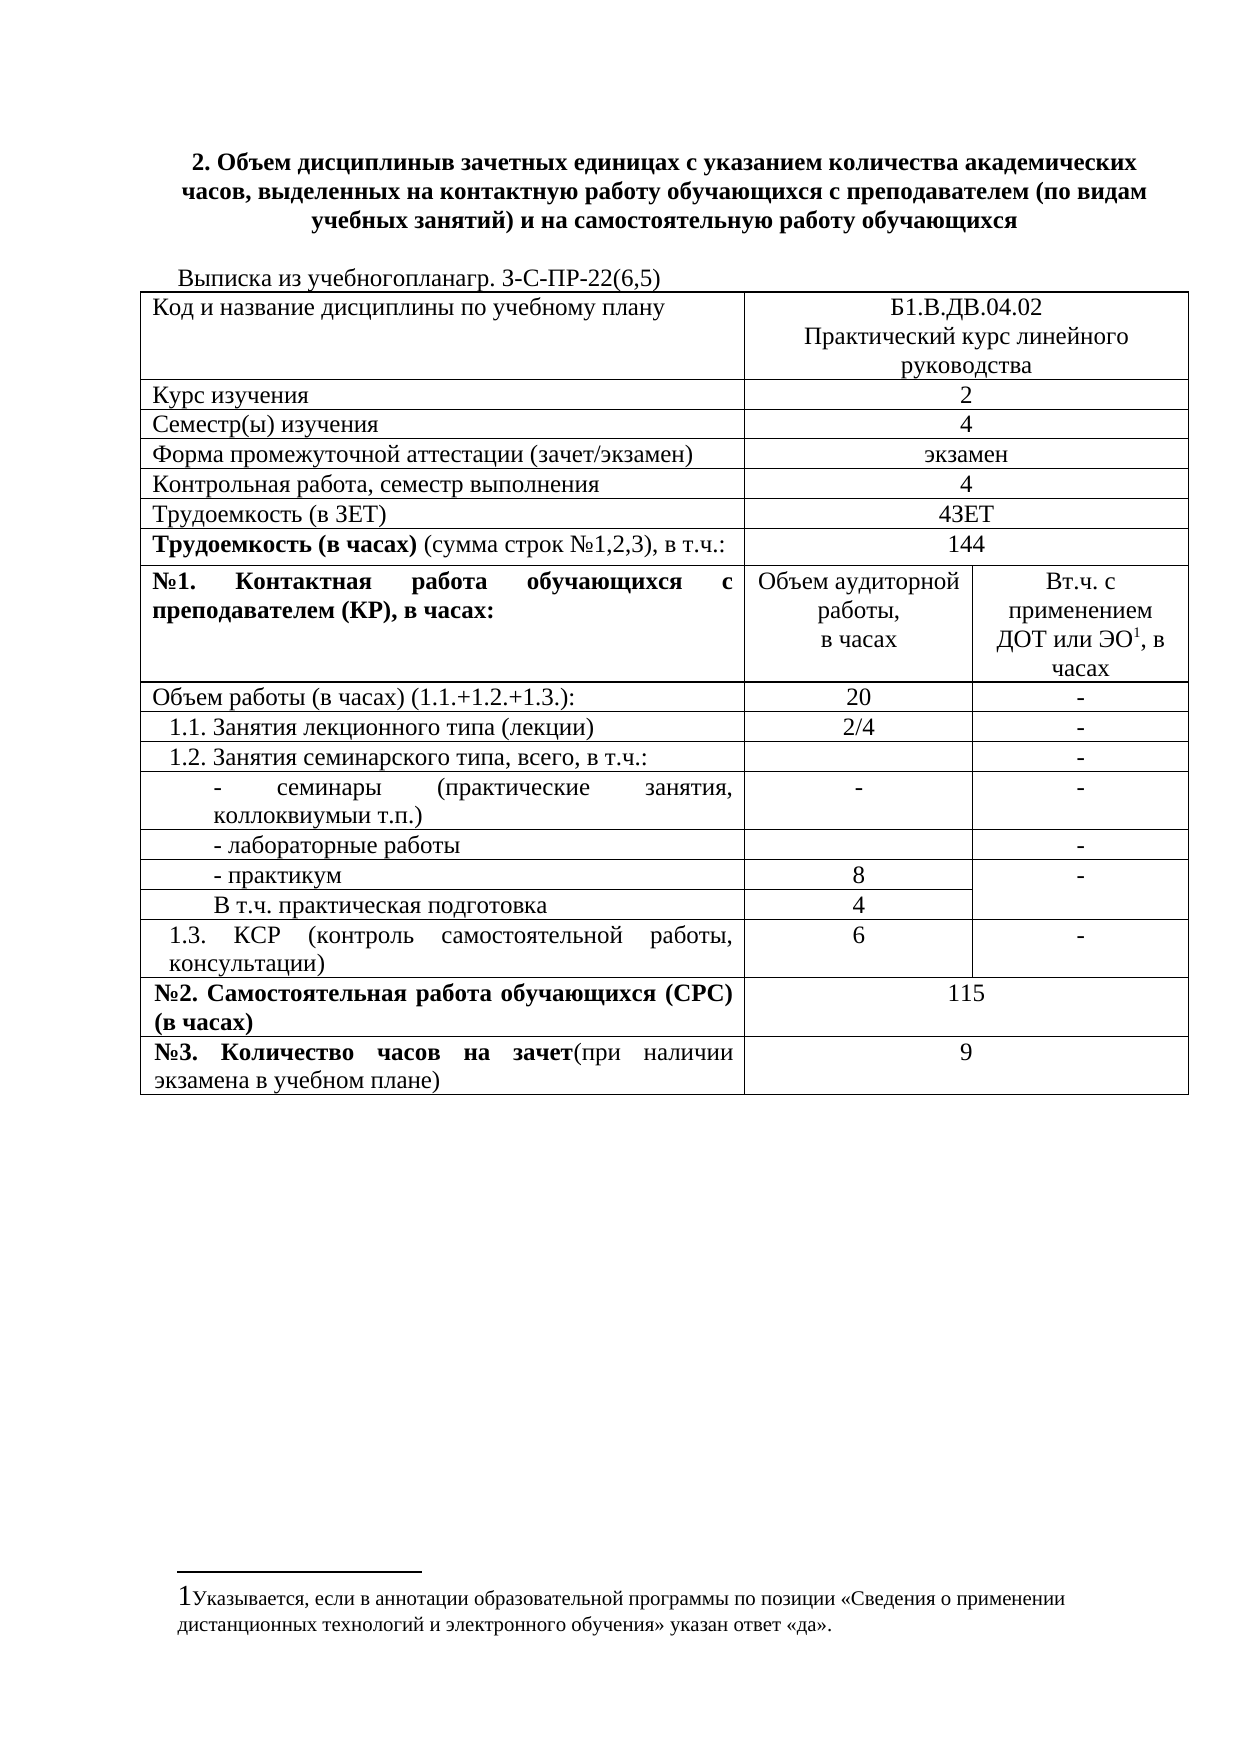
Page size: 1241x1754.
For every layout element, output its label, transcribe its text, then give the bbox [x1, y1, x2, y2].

table_cell Контрольная работа, семестр выполнения [141, 469, 744, 498]
table_cell №3. Количество часов на зачет(при наличии экзамена в учебном плане) [141, 1037, 744, 1094]
table_cell 4 [745, 410, 1188, 438]
table_cell №1. Контактная работа обучающихся с преподавателем (КР), в часах: [141, 566, 744, 681]
table_header Б1.В.ДВ.04.02 Практический курс линейного руководства [745, 293, 1188, 379]
table_cell Семестр(ы) изучения [141, 410, 744, 438]
table_cell Вт.ч. с применением ДОТ или ЭО, в часах [973, 566, 1188, 681]
table_cell - [973, 860, 1188, 919]
table_cell 4 [745, 469, 1188, 498]
table_cell 1.1. Занятия лекционного типа (лекции) [141, 712, 744, 741]
table_cell Курс изучения [141, 380, 744, 408]
table_cell - [973, 683, 1188, 711]
table_cell - [745, 772, 972, 829]
table_cell 8 [745, 860, 972, 889]
table_cell - [973, 920, 1188, 977]
table_cell Трудоемкость (в ЗЕТ) [141, 499, 744, 528]
text Выписка из учебногопланагр. З-С-ПР-22(6,5) [177, 263, 1152, 291]
table_header Код и название дисциплины по учебному плану [141, 293, 744, 379]
table_cell - [973, 712, 1188, 741]
table_cell 9 [745, 1037, 1188, 1094]
table_cell Объем аудиторной работы, в часах [745, 566, 972, 681]
table_cell 2/4 [745, 712, 972, 741]
table_cell 1.3. КСР (контроль самостоятельной работы, консультации) [141, 920, 744, 977]
table_cell 2 [745, 380, 1188, 408]
table_cell №2. Самостоятельная работа обучающихся (СРС) (в часах) [141, 978, 744, 1036]
table_cell 115 [745, 978, 1188, 1036]
text 2. Объем дисциплиныв зачетных единицах с указанием количества академических часов, выделенных на контактную работу обучающихся с преподавателем (по видам учебных занятий) и на самостоятельную работу обучающихся [177, 147, 1152, 233]
table_cell - лабораторные работы [141, 830, 744, 859]
table_cell 20 [745, 683, 972, 711]
table_cell экзамен [745, 439, 1188, 468]
table_cell - практикум [141, 860, 744, 889]
table_cell 4 [745, 890, 972, 919]
table_cell Форма промежуточной аттестации (зачет/экзамен) [141, 439, 744, 468]
table_cell В т.ч. практическая подготовка [141, 890, 744, 919]
table_cell 144 [745, 529, 1188, 565]
table_cell Объем работы (в часах) (1.1.+1.2.+1.3.): [141, 683, 744, 711]
table_cell 4ЗЕТ [745, 499, 1188, 528]
table_cell 6 [745, 920, 972, 977]
table_cell - [973, 742, 1188, 771]
table_cell - семинары (практические занятия, коллоквиумыи т.п.) [141, 772, 744, 829]
table_cell [745, 830, 972, 859]
table_cell Трудоемкость (в часах) (сумма строк №1,2,3), в т.ч.: [141, 529, 744, 565]
table_cell [745, 742, 972, 771]
table_cell - [973, 830, 1188, 859]
table_cell 1.2. Занятия семинарского типа, всего, в т.ч.: [141, 742, 744, 771]
table_cell - [973, 772, 1188, 829]
